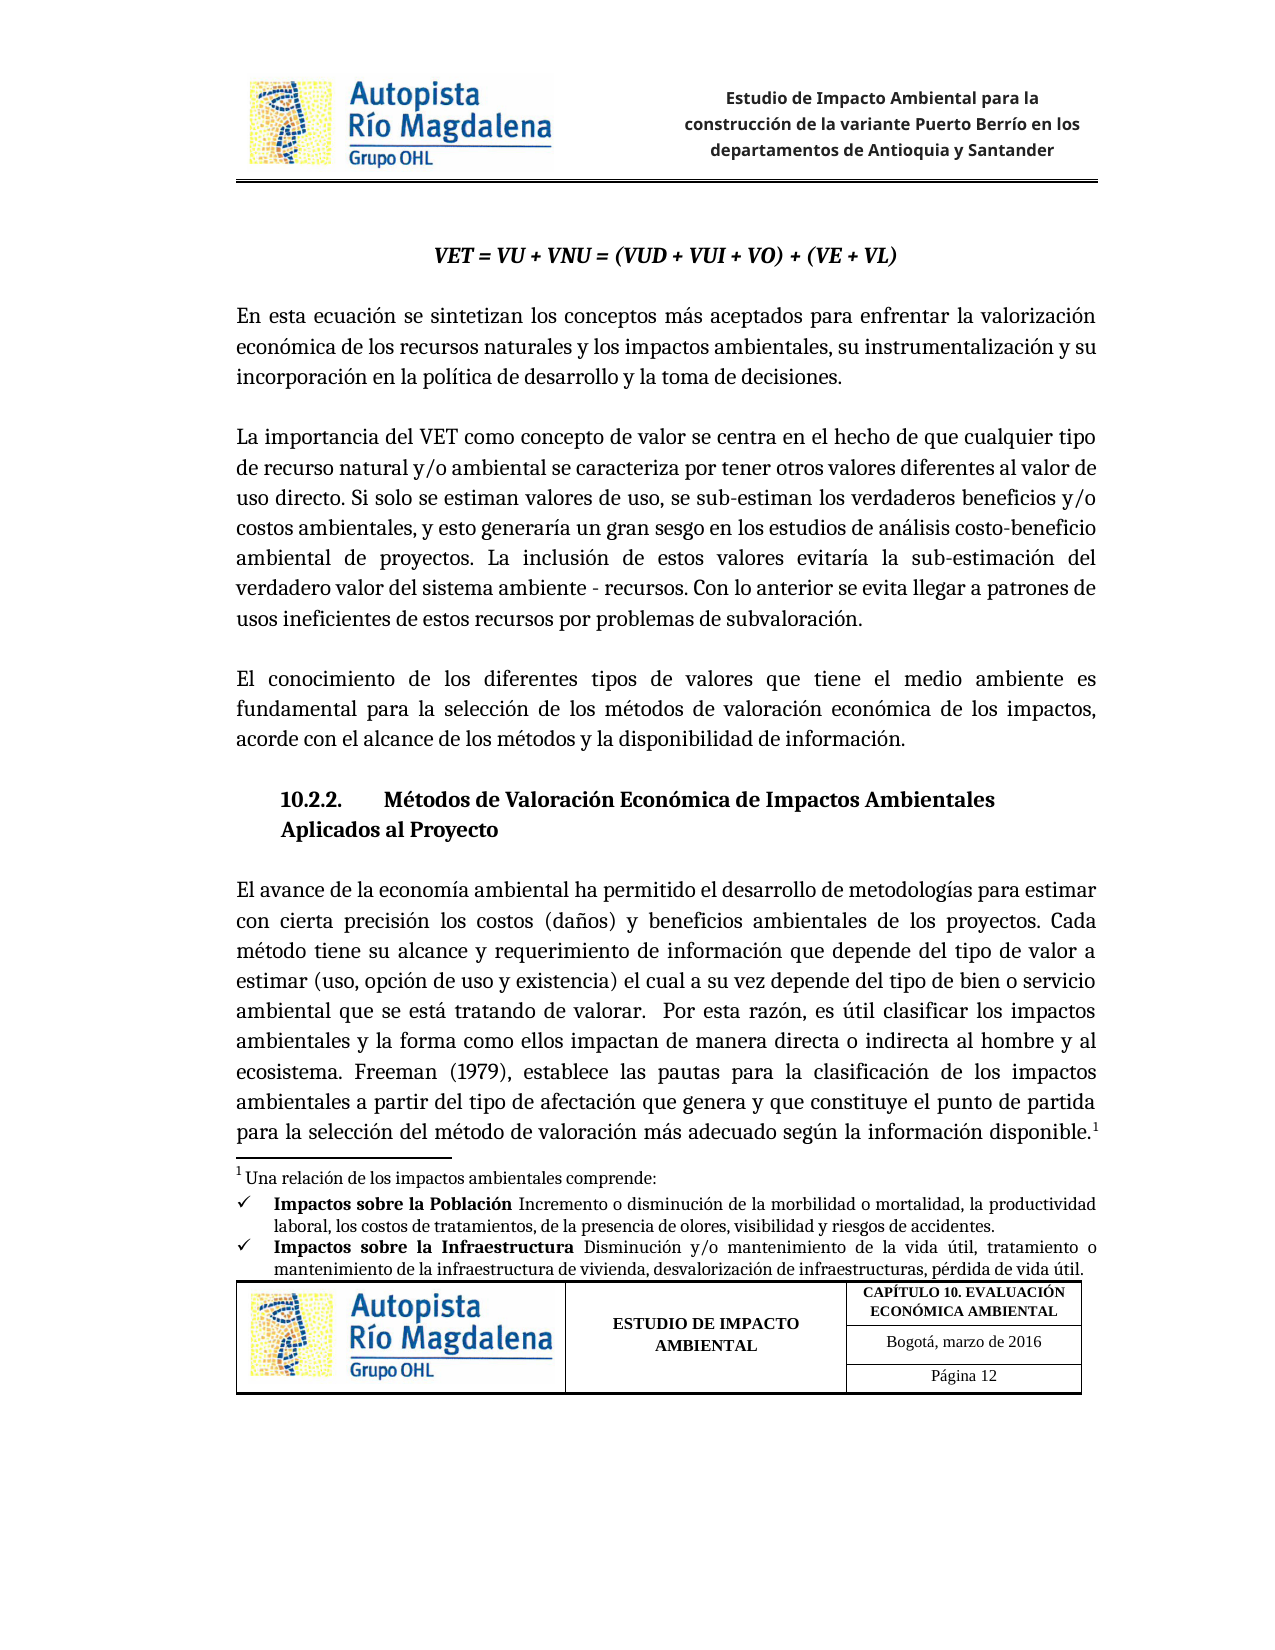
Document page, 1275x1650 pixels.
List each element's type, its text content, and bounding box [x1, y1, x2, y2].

text La importancia del VET como concepto de valor se centra en el hecho de que cualquier tipo de recurso natural y/o ambiental se caracteriza por tener otros valores diferentes al valor de uso directo. Si solo se estiman valores de uso, se sub-estiman los verdaderos beneficios y/o costos ambientales, y esto generaría un gran sesgo en los estudios de análisis costo-beneficio ambiental de proyectos. La inclusión de estos valores evitaría la sub-estimación del verdadero valor del sistema ambiente - recursos. Con lo anterior se evita llegar a patrones de usos ineficientes de estos recursos por problemas de subvaloración. [236, 424, 1098, 632]
subtitle Métodos de Valoración Económica de Impactos Ambientales Aplicados al Proyecto [281, 787, 1098, 843]
text VET = VU + VNU = (VUD + VUI + VO) + (VE + VL) [236, 243, 1098, 269]
text El conocimiento de los diferentes tipos de valores que tiene el medio ambiente es fundamental para la selección de los métodos de valoración económica de los impactos, acorde con el alcance de los métodos y la disponibilidad de información. [236, 666, 1098, 752]
picture [248, 1285, 555, 1384]
text El avance de la economía ambiental ha permitido el desarrollo de metodologías para estimar con cierta precisión los costos (daños) y beneficios ambientales de los proyectos. Cada método tiene su alcance y requerimiento de información que depende del tipo de valor a estimar (uso, opción de uso y existencia) el cual a su vez depende del tipo de bien o servicio ambiental que se está tratando de valorar. Por esta razón, es útil clasificar los impactos ambientales y la forma como ellos impactan de manera directa o indirecta al hombre y al ecosistema. Freeman (1979), establece las pautas para la clasificación de los impactos ambientales a partir del tipo de afectación que genera y que constituye el punto de partida para la selección del método de valoración más adecuado según la información disponible. En la siguiente Figura se presenta un esquema de las metodologías de valoración ilustrativo de las herramientas teóricas disponibles. [236, 877, 1098, 1145]
text En esta ecuación se sintetizan los conceptos más aceptados para enfrentar la valorización económica de los recursos naturales y los impactos ambientales, su instrumentalización y su incorporación en la política de desarrollo y la toma de decisiones. [236, 303, 1098, 390]
picture [247, 73, 555, 172]
